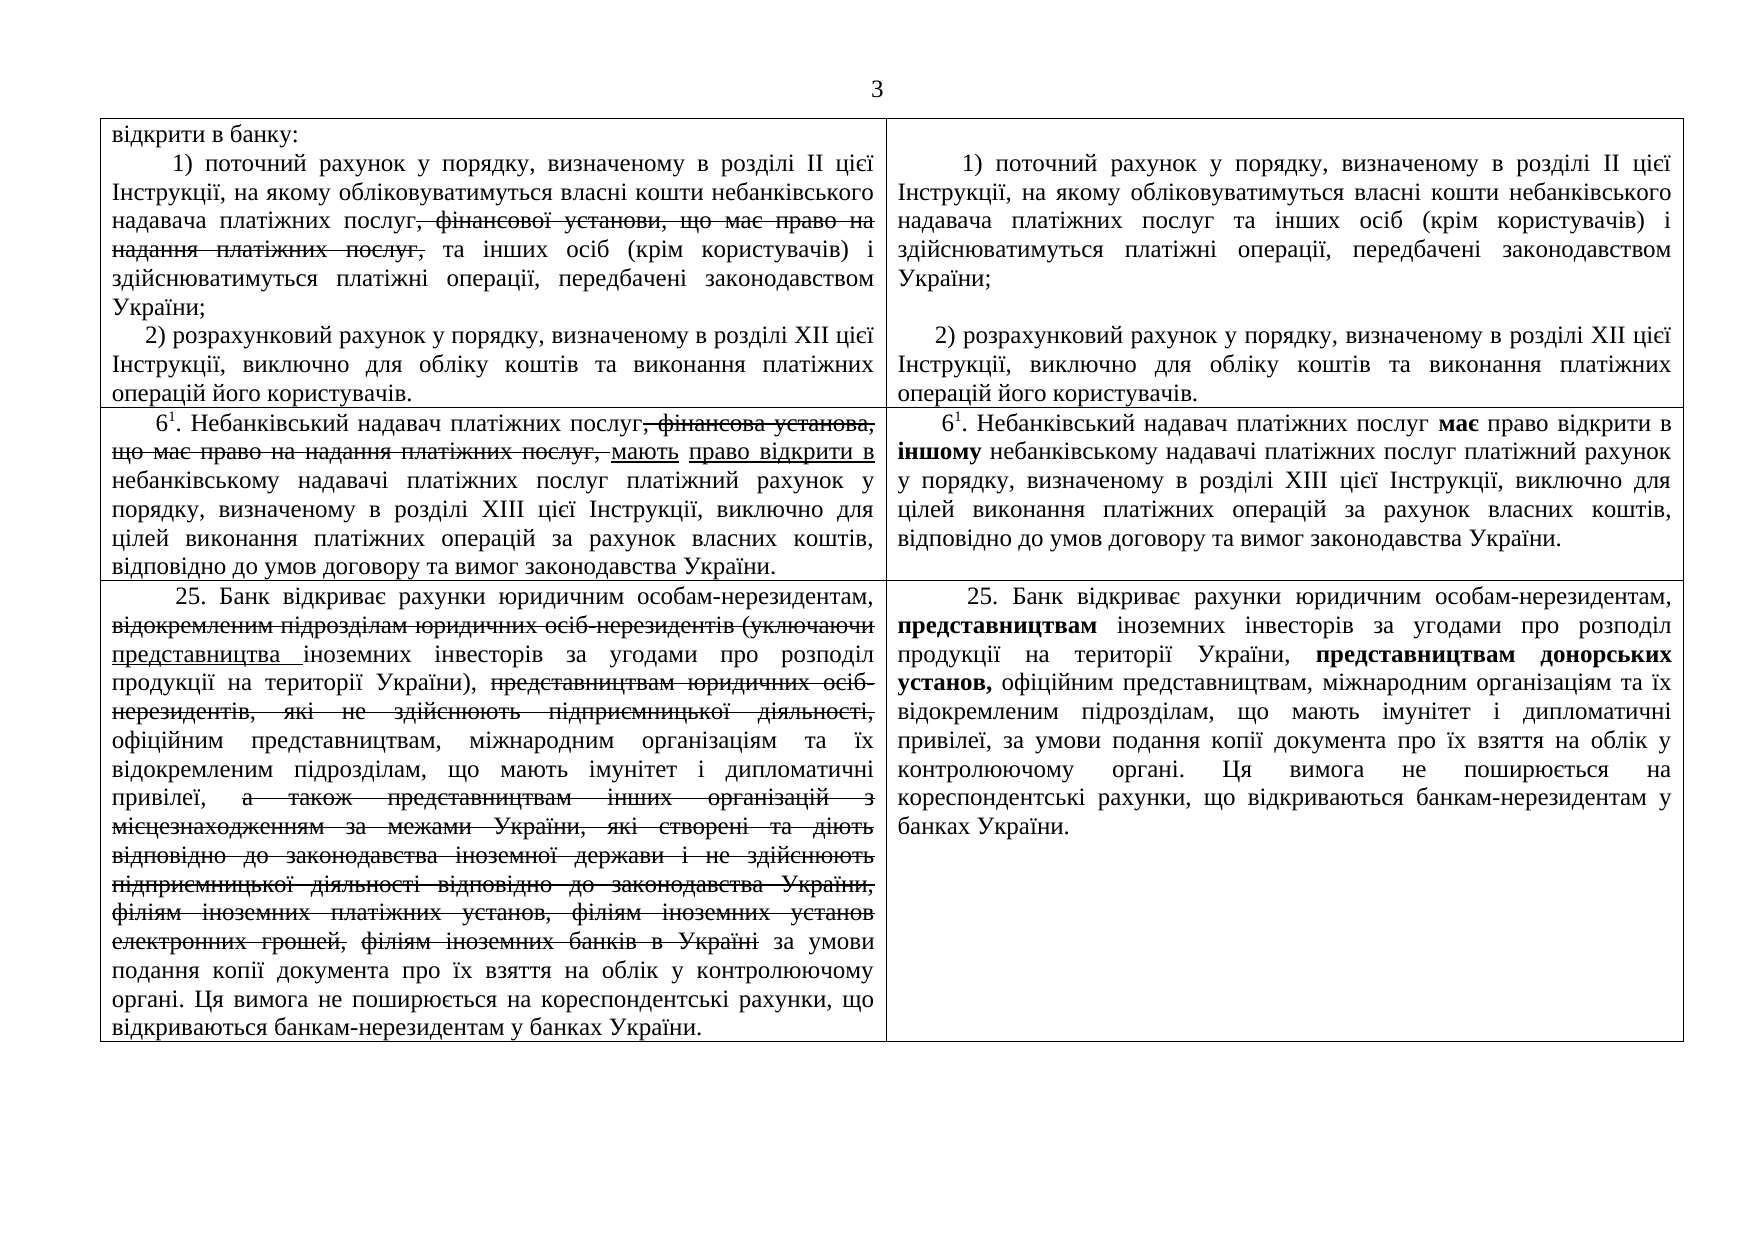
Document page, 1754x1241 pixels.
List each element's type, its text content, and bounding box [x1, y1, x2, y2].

table_cell 61. Небанківський надавач платіжних послуг має право відкрити в іншому небанківському надавачі платіжних послуг платіжний рахунок у порядку, визначеному в розділі ХІІІ цієї Інструкції, виключно для цілей виконання платіжних операцій за рахунок власних коштів, відповідно до умов договору та вимог законодавства України. [887, 408, 1683, 580]
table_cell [887, 581, 1683, 1041]
table_cell 61. Небанківський надавач платіжних послуг, фінансова установа, що має право на надання платіжних послуг, мають право відкрити в небанківському надавачі платіжних послуг платіжний рахунок у порядку, визначеному в розділі ХІІІ цієї Інструкції, виключно для цілей виконання платіжних операцій за рахунок власних коштів, відповідно до умов договору та вимог законодавства України. [101, 408, 886, 580]
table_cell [101, 581, 886, 1041]
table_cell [887, 119, 1683, 407]
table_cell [101, 119, 886, 407]
